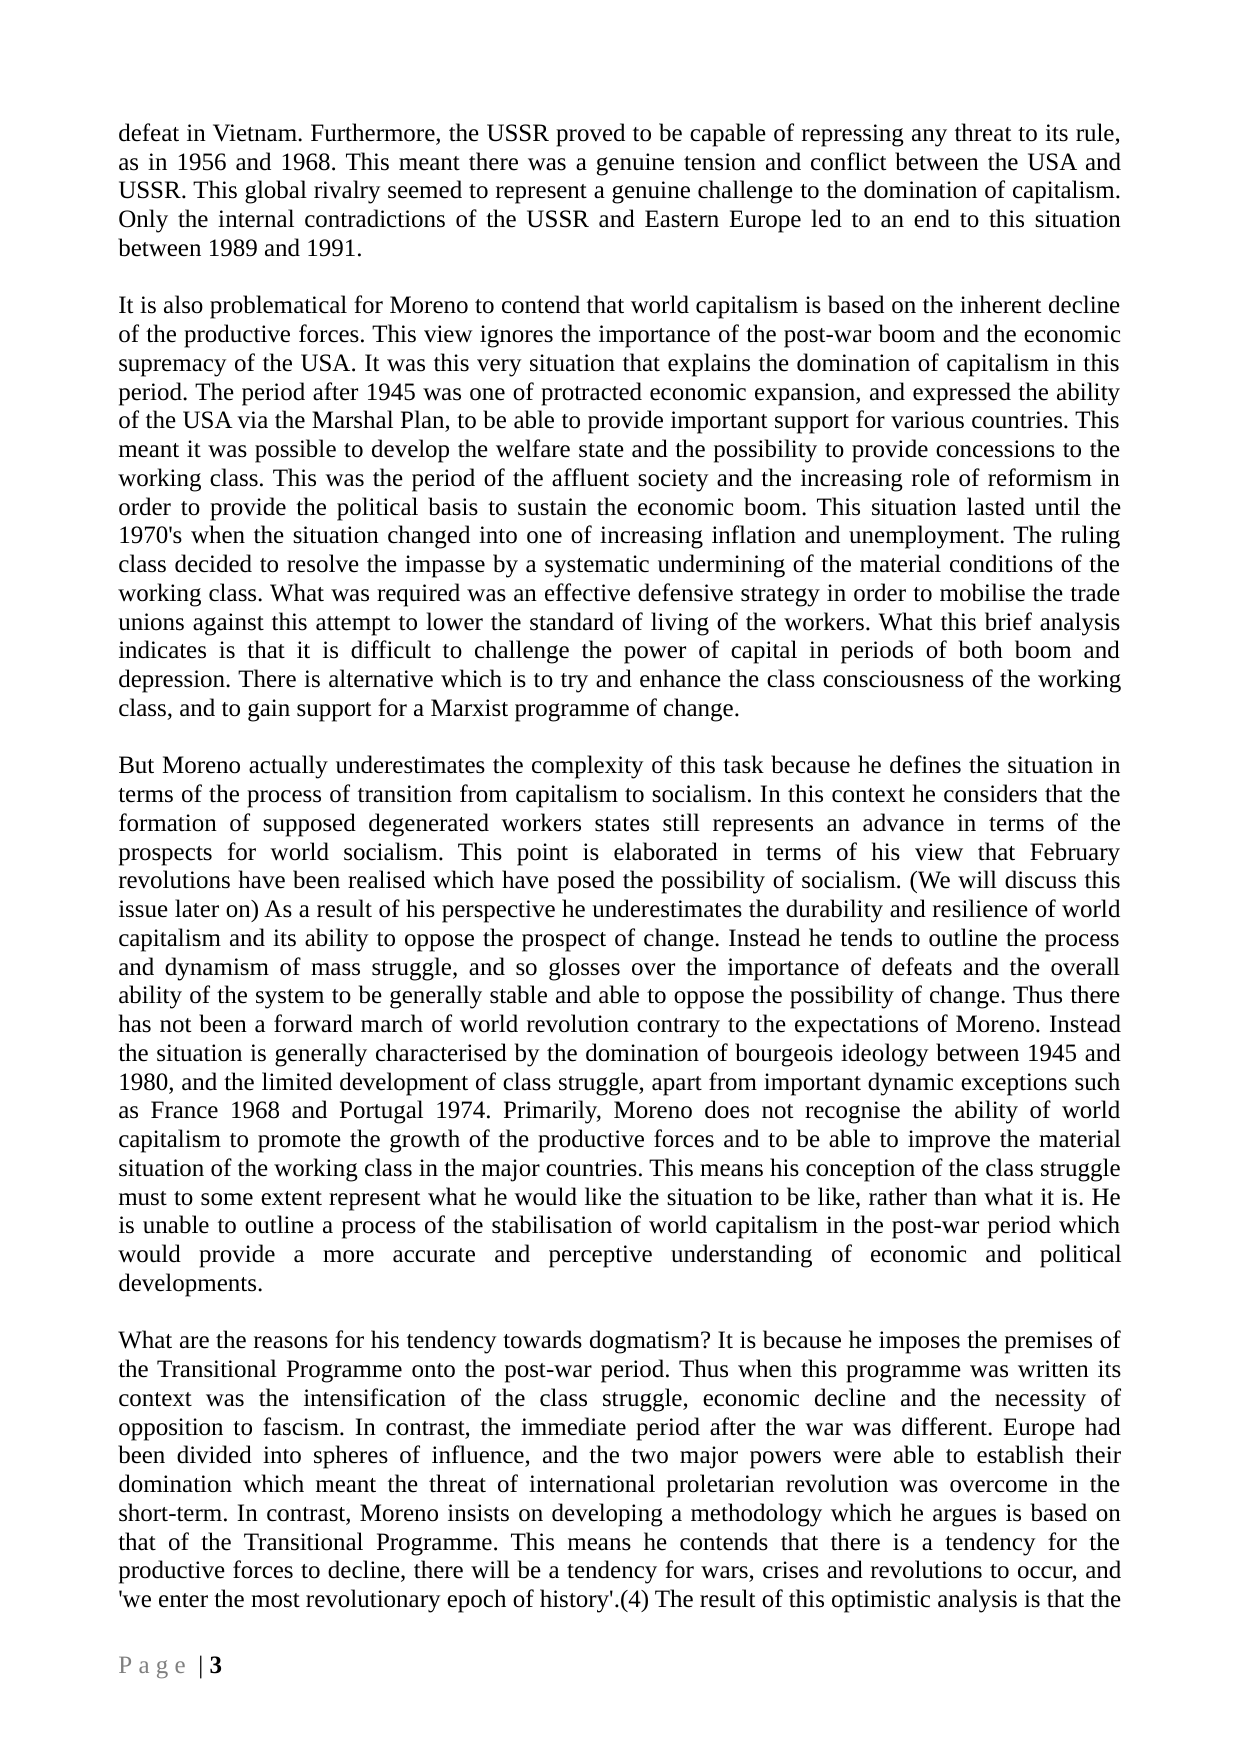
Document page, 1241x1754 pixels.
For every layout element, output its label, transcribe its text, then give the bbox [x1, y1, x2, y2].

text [118, 118, 1122, 262]
text But Moreno actually underestimates the complexity of this task because he defines the situation in terms of the process of transition from capitalism to socialism. In this context he considers that the formation of supposed degenerated workers states still represents an advance in terms of the prospects for world socialism. This point is elaborated in terms of his view that February revolutions have been realised which have posed the possibility of socialism. (We will discuss this issue later on) As a result of his perspective he underestimates the durability and resilience of world capitalism and its ability to oppose the prospect of change. Instead he tends to outline the process and dynamism of mass struggle, and so glosses over the importance of defeats and the overall ability of the system to be generally stable and able to oppose the possibility of change. Thus there has not been a forward march of world revolution contrary to the expectations of Moreno. Instead the situation is generally characterised by the domination of bourgeois ideology between 1945 and 1980, and the limited development of class struggle, apart from important dynamic exceptions such as France 1968 and Portugal 1974. Primarily, Moreno does not recognise the ability of world capitalism to promote the growth of the productive forces and to be able to improve the material situation of the working class in the major countries. This means his conception of the class struggle must to some extent represent what he would like the situation to be like, rather than what it is. He is unable to outline a process of the stabilisation of world capitalism in the post-war period which would provide a more accurate and perceptive understanding of economic and political developments. [118, 751, 1122, 1297]
text It is also problematical for Moreno to contend that world capitalism is based on the inherent decline of the productive forces. This view ignores the importance of the post-war boom and the economic supremacy of the USA. It was this very situation that explains the domination of capitalism in this period. The period after 1945 was one of protracted economic expansion, and expressed the ability of the USA via the Marshal Plan, to be able to provide important support for various countries. This meant it was possible to develop the welfare state and the possibility to provide concessions to the working class. This was the period of the affluent society and the increasing role of reformism in order to provide the political basis to sustain the economic boom. This situation lasted until the 1970's when the situation changed into one of increasing inflation and unemployment. The ruling class decided to resolve the impasse by a systematic undermining of the material conditions of the working class. What was required was an effective defensive strategy in order to mobilise the trade unions against this attempt to lower the standard of living of the workers. What this brief analysis indicates is that it is difficult to challenge the power of capital in periods of both boom and depression. There is alternative which is to try and enhance the class consciousness of the working class, and to gain support for a Marxist programme of change. [118, 291, 1122, 722]
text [118, 1326, 1122, 1613]
